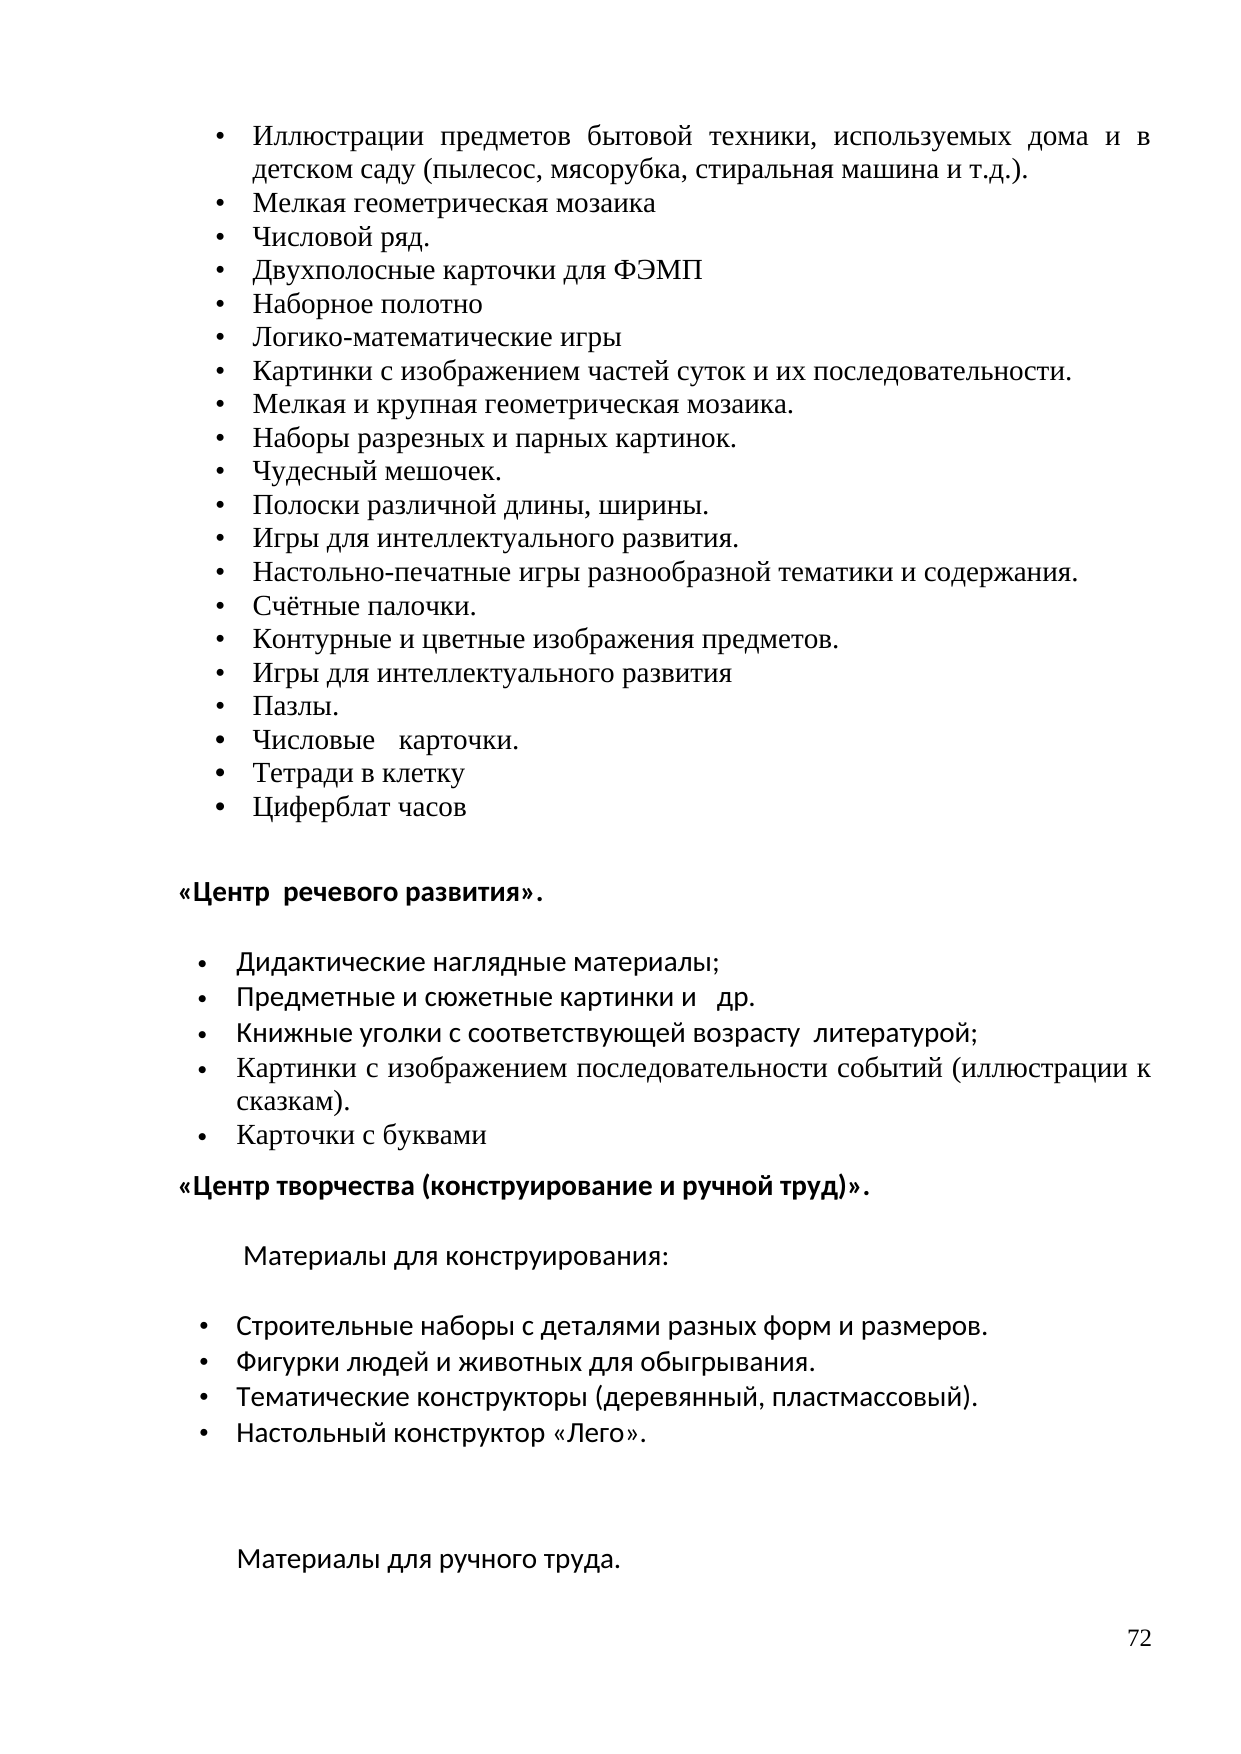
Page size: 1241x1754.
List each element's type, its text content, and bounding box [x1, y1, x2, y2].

list Числовой ряд. [215, 219, 1152, 252]
list Фигурки людей и животных для обыгрывания. [199, 1343, 1152, 1378]
list Тематические конструкторы (деревянный, пластмассовый). [199, 1378, 1152, 1414]
list Настольно-печатные игры разнообразной тематики и содержания. [215, 554, 1152, 588]
list Чудесный мешочек. [215, 453, 1152, 487]
list Игры для интеллектуального развития [215, 655, 1152, 688]
list Счётные палочки. [215, 588, 1152, 621]
list Иллюстрации предметов бытовой техники, используемых дома и в детском саду (пылесос, мясорубка, стиральная машина и т.д.). [215, 118, 1152, 185]
list Строительные наборы с деталями разных форм и размеров. [199, 1307, 1152, 1343]
list Логико-математические игры [215, 319, 1152, 353]
list Мелкая геометрическая мозаика [215, 185, 1152, 219]
text «Центр творчества (конструирование и ручной труд)». [177, 1167, 1152, 1203]
text Материалы для конструирования: [177, 1237, 1152, 1273]
list Картинки с изображением последовательности событий (иллюстрации к сказкам). [199, 1050, 1152, 1117]
list Картинки с изображением частей суток и их последовательности. [215, 353, 1152, 386]
list Наборное полотно [215, 286, 1152, 319]
list Настольный конструктор «Лего». [199, 1414, 1152, 1450]
list Книжные уголки с соответствующей возрасту литературой; [199, 1014, 1152, 1050]
list Циферблат часов [215, 789, 1152, 822]
list Пазлы. [215, 688, 1152, 722]
list Двухполосные карточки для ФЭМП [215, 252, 1152, 286]
list Полоски различной длины, ширины. [215, 487, 1152, 521]
list Наборы разрезных и парных картинок. [215, 420, 1152, 453]
text «Центр речевого развития». [177, 873, 1151, 908]
list Предметные и сюжетные картинки и др. [199, 978, 1152, 1014]
list Мелкая и крупная геометрическая мозаика. [215, 386, 1152, 420]
list Дидактические наглядные материалы; [199, 943, 1152, 978]
list Числовые карточки. [215, 722, 1152, 755]
list Игры для интеллектуального развития. [215, 521, 1152, 554]
list Тетради в клетку [215, 755, 1152, 789]
text Материалы для ручного труда. [177, 1541, 1152, 1576]
list Контурные и цветные изображения предметов. [215, 621, 1152, 655]
list Карточки с буквами [199, 1117, 1152, 1150]
